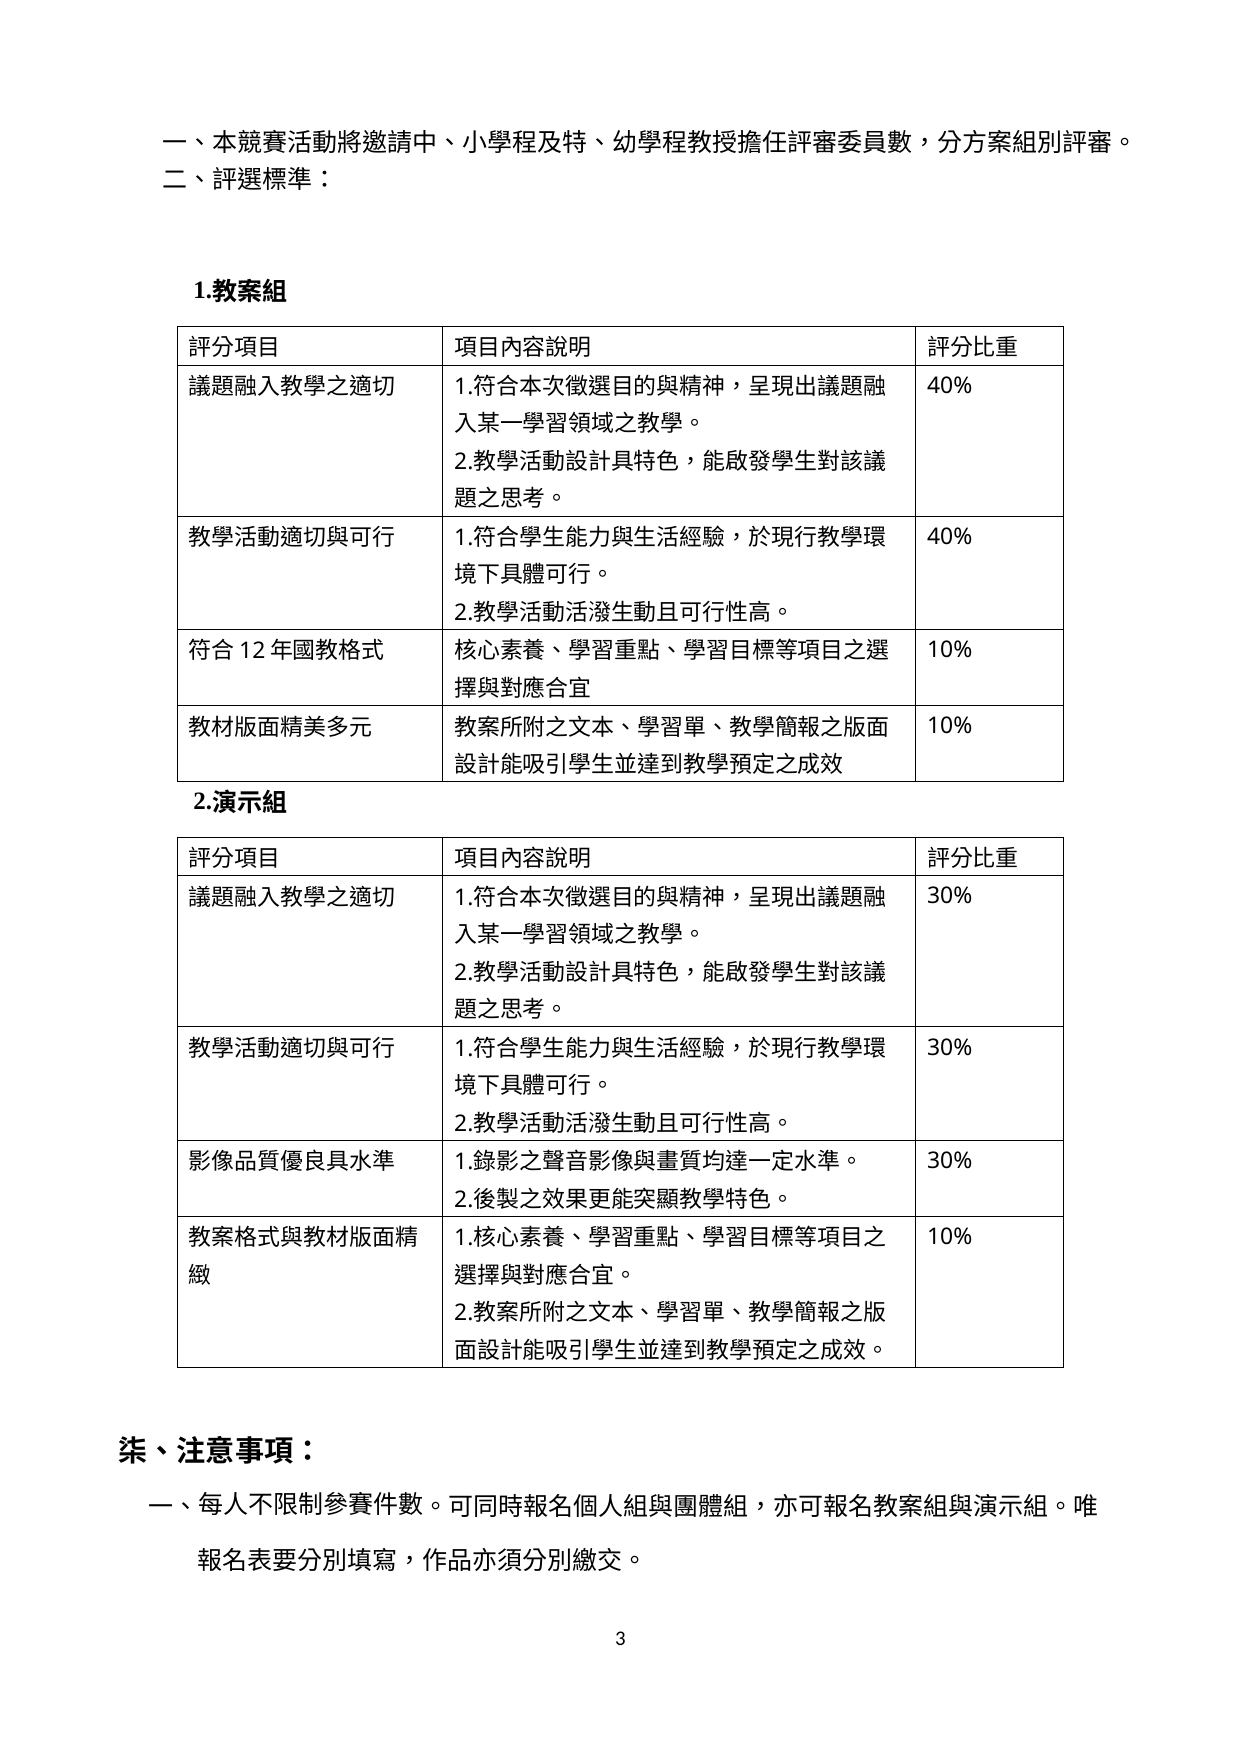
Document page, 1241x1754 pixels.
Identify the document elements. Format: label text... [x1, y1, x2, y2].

table_cell 教案格式與教材版面精緻 [178, 1217, 442, 1367]
table_cell 10% [916, 630, 1063, 705]
table_header 項目內容說明 [443, 327, 915, 364]
table_cell 10% [916, 706, 1063, 781]
table_cell 影像品質優良具水準 [178, 1141, 442, 1216]
table_cell 議題融入教學之適切 [178, 366, 442, 516]
table_cell 30% [916, 876, 1063, 1026]
table_cell 1.核心素養、學習重點、學習目標等項目之選擇與對應合宜。 2.教案所附之文本、學習單、教學簡報之版面設計能吸引學生並達到教學預定之成效。 [443, 1217, 915, 1367]
text 柒、注意事項： [118, 1411, 1122, 1486]
table_cell 教材版面精美多元 [178, 706, 442, 781]
table_header 評分比重 [916, 327, 1063, 364]
table_cell 30% [916, 1141, 1063, 1216]
text 一、本競賽活動將邀請中、小學程及特、幼學程教授擔任評審委員數，分方案組別評審。 [162, 122, 1122, 159]
table_cell 教學活動適切與可行 [178, 517, 442, 629]
text 1.教案組 [193, 272, 1122, 308]
table_cell 核心素養、學習重點、學習目標等項目之選擇與對應合宜 [443, 630, 915, 705]
table_cell 30% [916, 1027, 1063, 1140]
table_cell 1.符合學生能力與生活經驗，於現行教學環境下具體可行。 2.教學活動活潑生動且可行性高。 [443, 517, 915, 629]
text 二、評選標準： [162, 159, 1122, 197]
table_cell 40% [916, 366, 1063, 516]
table_cell 議題融入教學之適切 [178, 876, 442, 1026]
table_header 評分項目 [178, 838, 442, 875]
table_cell 1.符合學生能力與生活經驗，於現行教學環境下具體可行。 2.教學活動活潑生動且可行性高。 [443, 1027, 915, 1140]
table_header 評分項目 [178, 327, 442, 364]
table_cell 1.錄影之聲音影像與畫質均達一定水準。 2.後製之效果更能突顯教學特色。 [443, 1141, 915, 1216]
table_header 項目內容說明 [443, 838, 915, 875]
table_cell 符合12年國教格式 [178, 630, 442, 705]
table_cell 1.符合本次徵選目的與精神，呈現出議題融入某一學習領域之教學。 2.教學活動設計具特色，能啟發學生對該議題之思考。 [443, 366, 915, 516]
table_cell 教案所附之文本、學習單、教學簡報之版面設計能吸引學生並達到教學預定之成效 [443, 706, 915, 781]
table_cell 10% [916, 1217, 1063, 1367]
table_cell 教學活動適切與可行 [178, 1027, 442, 1140]
table_header 評分比重 [916, 838, 1063, 875]
table_cell 1.符合本次徵選目的與精神，呈現出議題融入某一學習領域之教學。 2.教學活動設計具特色，能啟發學生對該議題之思考。 [443, 876, 915, 1026]
text 2.演示組 [193, 782, 1122, 818]
text 一、每人不限制參賽件數。可同時報名個人組與團體組，亦可報名教案組與演示組。唯報名表要分別填寫，作品亦須分別繳交。 [148, 1486, 1122, 1577]
table_cell 40% [916, 517, 1063, 629]
